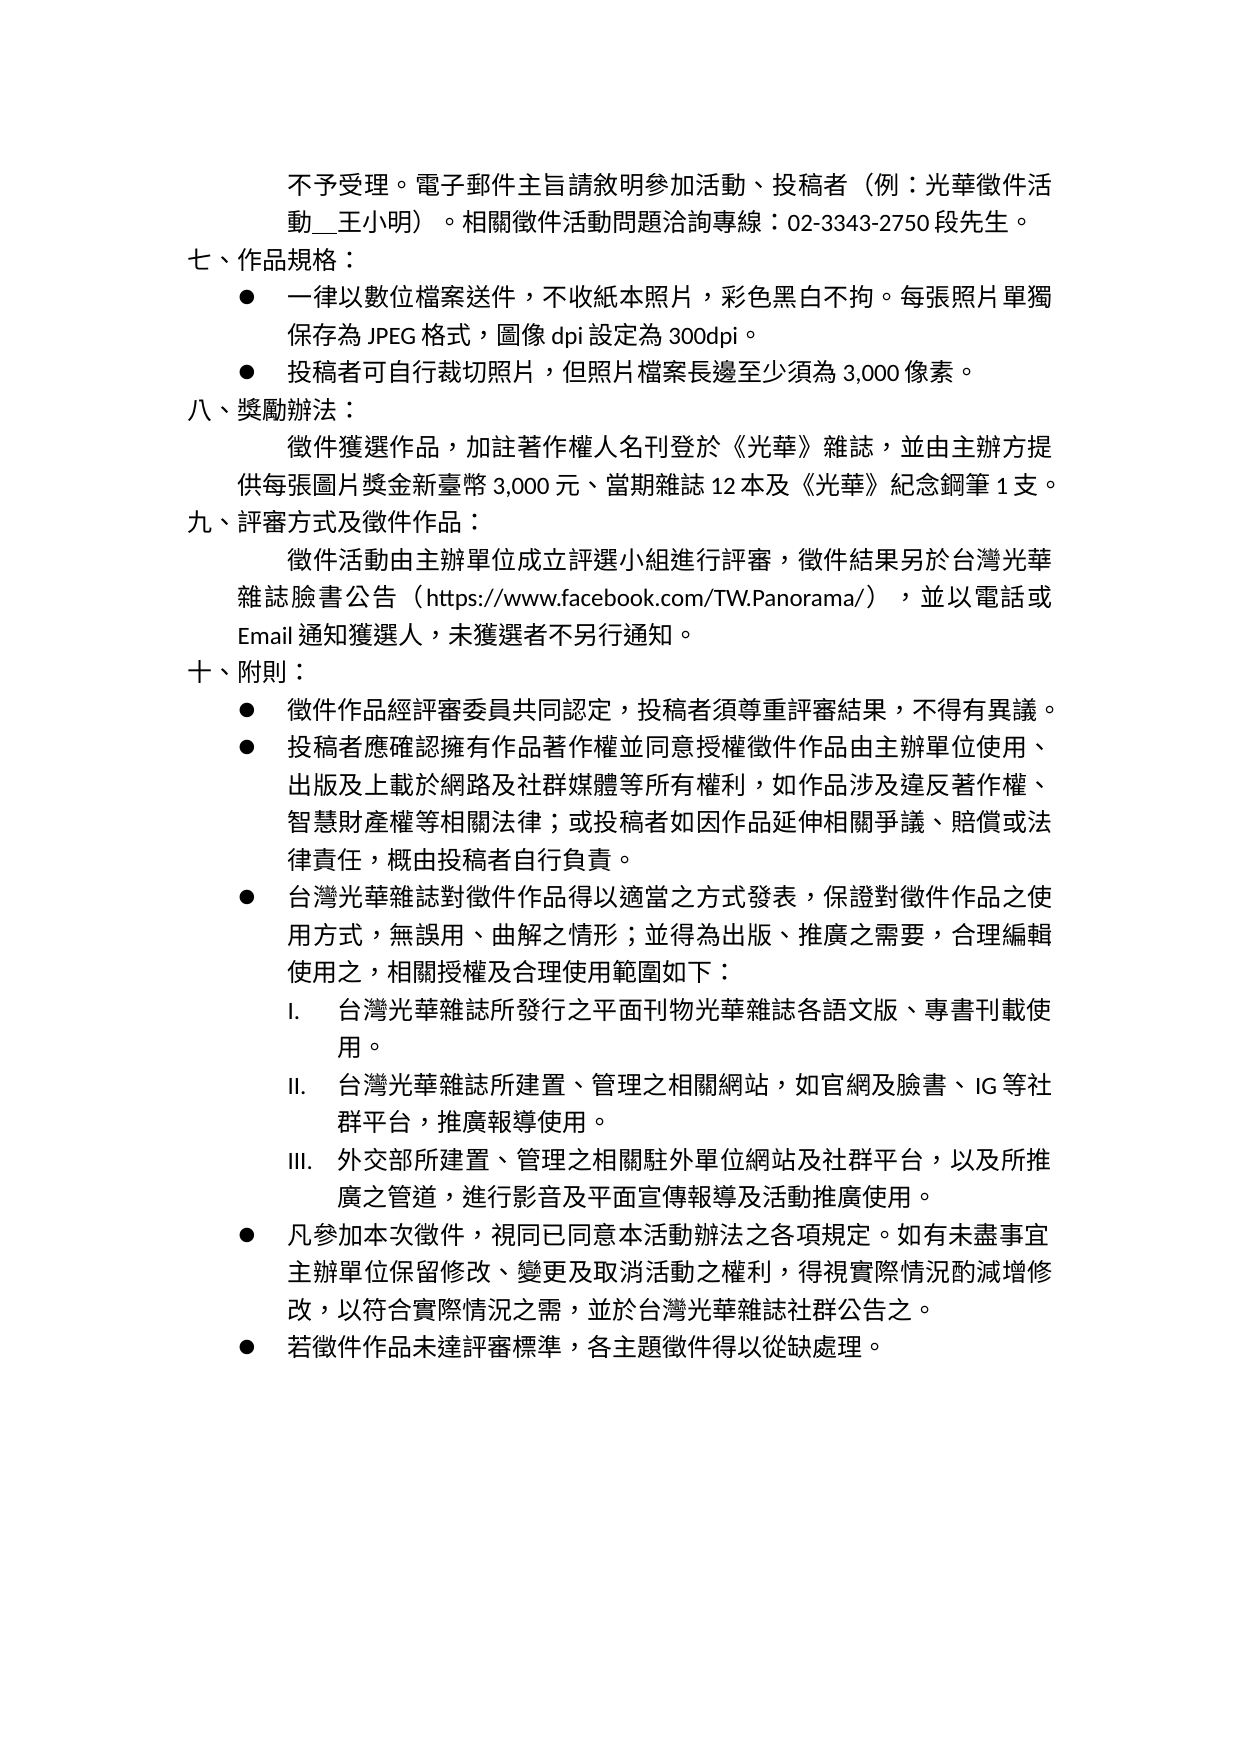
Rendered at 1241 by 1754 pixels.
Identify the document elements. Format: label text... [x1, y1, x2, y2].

list 台灣光華雜誌對徵件作品得以適當之方式發表，保證對徵件作品之使用方式，無誤用、曲解之情形；並得為出版、推廣之需要，合理編輯使用之，相關授權及合理使用範圍如下： [237, 877, 1053, 989]
text 七、作品規格： [187, 239, 1053, 277]
list 台灣光華雜誌所建置、管理之相關網站，如官網及臉書、IG等社群平台，推廣報導使用。 [287, 1064, 1053, 1139]
text 徵件活動由主辦單位成立評選小組進行評審，徵件結果另於台灣光華雜誌臉書公告（https://www.facebook.com/TW.Panorama/），並以電話或Email通知獲選人，未獲選者不另行通知。 [237, 539, 1053, 652]
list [237, 164, 1053, 239]
text 徵件獲選作品，加註著作權人名刊登於《光華》雜誌，並由主辦方提供每張圖片獎金新臺幣3,000 元、當期雜誌12本及《光華》紀念鋼筆1支。 [237, 427, 1053, 502]
list 徵件作品經評審委員共同認定，投稿者須尊重評審結果，不得有異議。 [237, 689, 1053, 727]
list 投稿者可自行裁切照片，但照片檔案長邊至少須為3,000像素。 [237, 352, 1053, 389]
list 一律以數位檔案送件，不收紙本照片，彩色黑白不拘。每張照片單獨保存為JPEG格式，圖像dpi設定為300dpi。 [237, 277, 1053, 352]
text 八、獎勵辦法： [187, 389, 1053, 427]
list 台灣光華雜誌所發行之平面刊物光華雜誌各語文版、專書刊載使用。 [287, 989, 1053, 1064]
list 若徵件作品未達評審標準，各主題徵件得以從缺處理。 [237, 1327, 1053, 1364]
list 投稿者應確認擁有作品著作權並同意授權徵件作品由主辦單位使用、出版及上載於網路及社群媒體等所有權利，如作品涉及違反著作權、智慧財產權等相關法律；或投稿者如因作品延伸相關爭議、賠償或法律責任，概由投稿者自行負責。 [237, 727, 1053, 877]
list 凡參加本次徵件，視同已同意本活動辦法之各項規定。如有未盡事宜，主辦單位保留修改、變更及取消活動之權利，得視實際情況酌減增修改，以符合實際情況之需，並於台灣光華雜誌社群公告之。 [237, 1214, 1053, 1327]
text 九、評審方式及徵件作品： [187, 502, 1053, 539]
text 十、附則： [187, 652, 1053, 689]
list 外交部所建置、管理之相關駐外單位網站及社群平台，以及所推廣之管道，進行影音及平面宣傳報導及活動推廣使用。 [287, 1139, 1053, 1214]
